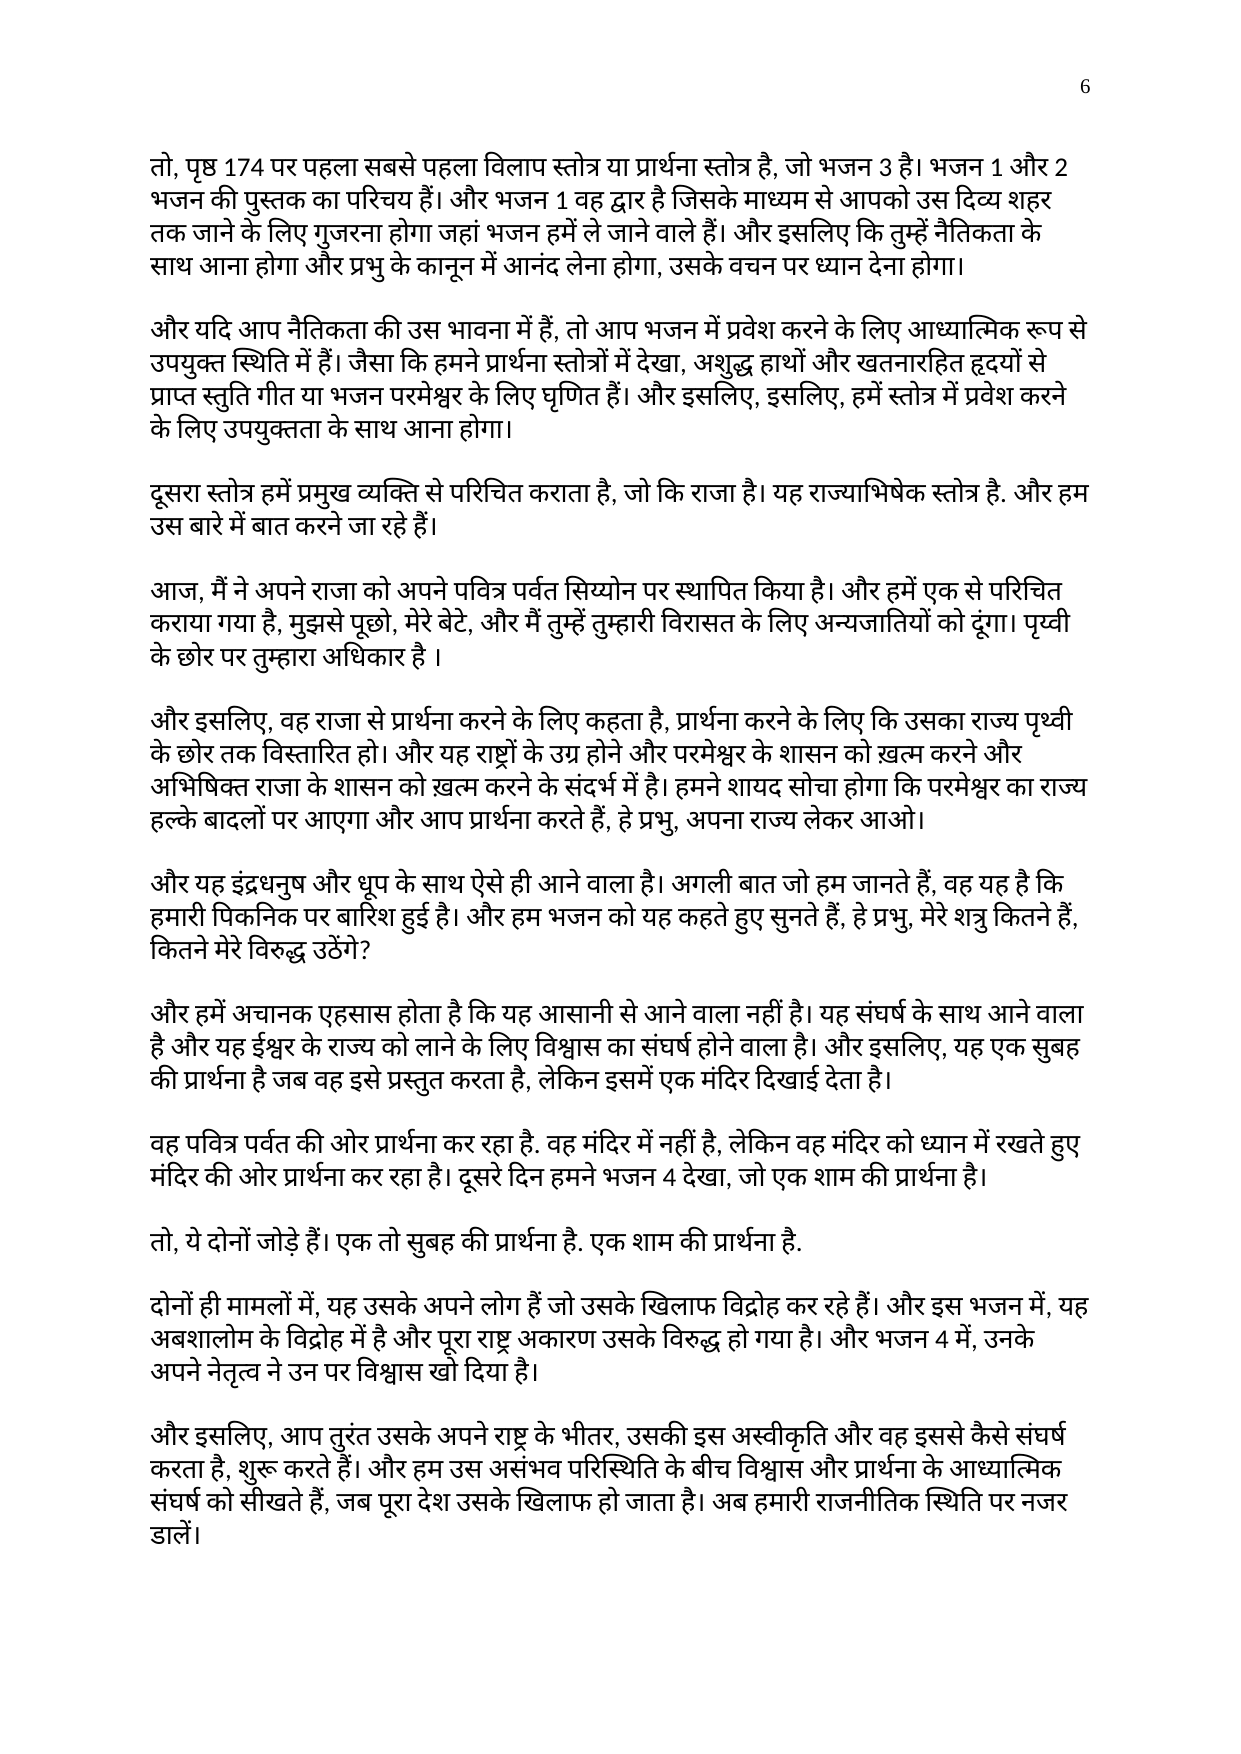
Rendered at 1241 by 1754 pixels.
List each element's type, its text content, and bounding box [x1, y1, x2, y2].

text और हमें अचानक एहसास होता है कि यह आसानी से आने वाला नहीं है। यह संघर्ष के साथ आने वाला है और यह ईश्वर के राज्य को लाने के लिए विश्वास का संघर्ष होने वाला है। और इसलिए, यह एक सुबह की प्रार्थना है जब वह इसे प्रस्तुत करता है, लेकिन इसमें एक मंदिर दिखाई देता है। [150, 997, 1090, 1096]
text तो, ये दोनों जोड़े हैं। एक तो सुबह की प्रार्थना है. एक शाम की प्रार्थना है. [150, 1225, 1090, 1258]
text वह पवित्र पर्वत की ओर प्रार्थना कर रहा है. वह मंदिर में नहीं है, लेकिन वह मंदिर को ध्यान में रखते हुए मंदिर की ओर प्रार्थना कर रहा है। दूसरे दिन हमने भजन 4 देखा, जो एक शाम की प्रार्थना है। [150, 1127, 1090, 1193]
text और इसलिए, आप तुरंत उसके अपने राष्ट्र के भीतर, उसकी इस अस्वीकृति और वह इससे कैसे संघर्ष करता है, शुरू करते हैं। और हम उस असंभव परिस्थिति के बीच विश्वास और प्रार्थना के आध्यात्मिक संघर्ष को सीखते हैं, जब पूरा देश उसके खिलाफ हो जाता है। अब हमारी राजनीतिक स्थिति पर नजर डालें। [150, 1419, 1090, 1551]
text दोनों ही मामलों में, यह उसके अपने लोग हैं जो उसके खिलाफ विद्रोह कर रहे हैं। और इस भजन में, यह अबशालोम के विद्रोह में है और पूरा राष्ट्र अकारण उसके विरुद्ध हो गया है। और भजन 4 में, उनके अपने नेतृत्व ने उन पर विश्वास खो दिया है। [150, 1289, 1090, 1388]
text और यदि आप नैतिकता की उस भावना में हैं, तो आप भजन में प्रवेश करने के लिए आध्यात्मिक रूप से उपयुक्त स्थिति में हैं। जैसा कि हमने प्रार्थना स्तोत्रों में देखा, अशुद्ध हाथों और खतनारहित हृदयों से प्राप्त स्तुति गीत या भजन परमेश्वर के लिए घृणित हैं। और इसलिए, इसलिए, हमें स्तोत्र में प्रवेश करने के लिए उपयुक्तता के साथ आना होगा। [150, 313, 1090, 445]
text तो, पृष्ठ 174 पर पहला सबसे पहला विलाप स्तोत्र या प्रार्थना स्तोत्र है, जो भजन 3 है। भजन 1 और 2 भजन की पुस्तक का परिचय हैं। और भजन 1 वह द्वार है जिसके माध्यम से आपको उस दिव्य शहर तक जाने के लिए गुजरना होगा जहां भजन हमें ले जाने वाले हैं। और इसलिए कि तुम्हें नैतिकता के साथ आना होगा और प्रभु के कानून में आनंद लेना होगा, उसके वचन पर ध्यान देना होगा। [150, 150, 1090, 282]
text दूसरा स्तोत्र हमें प्रमुख व्यक्ति से परिचित कराता है, जो कि राजा है। यह राज्याभिषेक स्तोत्र है. और हम उस बारे में बात करने जा रहे हैं। [150, 476, 1090, 542]
text आज, मैं ने अपने राजा को अपने पवित्र पर्वत सिय्योन पर स्थापित किया है। और हमें एक से परिचित कराया गया है, मुझसे पूछो, मेरे बेटे, और मैं तुम्हें तुम्हारी विरासत के लिए अन्यजातियों को दूंगा। पृय्वी के छोर पर तुम्हारा अधिकार है । [150, 574, 1090, 673]
text और यह इंद्रधनुष और धूप के साथ ऐसे ही आने वाला है। अगली बात जो हम जानते हैं, वह यह है कि हमारी पिकनिक पर बारिश हुई है। और हम भजन को यह कहते हुए सुनते हैं, हे प्रभु, मेरे शत्रु कितने हैं, कितने मेरे विरुद्ध उठेंगे? [150, 867, 1090, 966]
text और इसलिए, वह राजा से प्रार्थना करने के लिए कहता है, प्रार्थना करने के लिए कि उसका राज्य पृथ्वी के छोर तक विस्तारित हो। और यह राष्ट्रों के उग्र होने और परमेश्वर के शासन को ख़त्म करने और अभिषिक्त राजा के शासन को ख़त्म करने के संदर्भ में है। हमने शायद सोचा होगा कि परमेश्वर का राज्य हल्के बादलों पर आएगा और आप प्रार्थना करते हैं, हे प्रभु, अपना राज्य लेकर आओ। [150, 704, 1090, 836]
